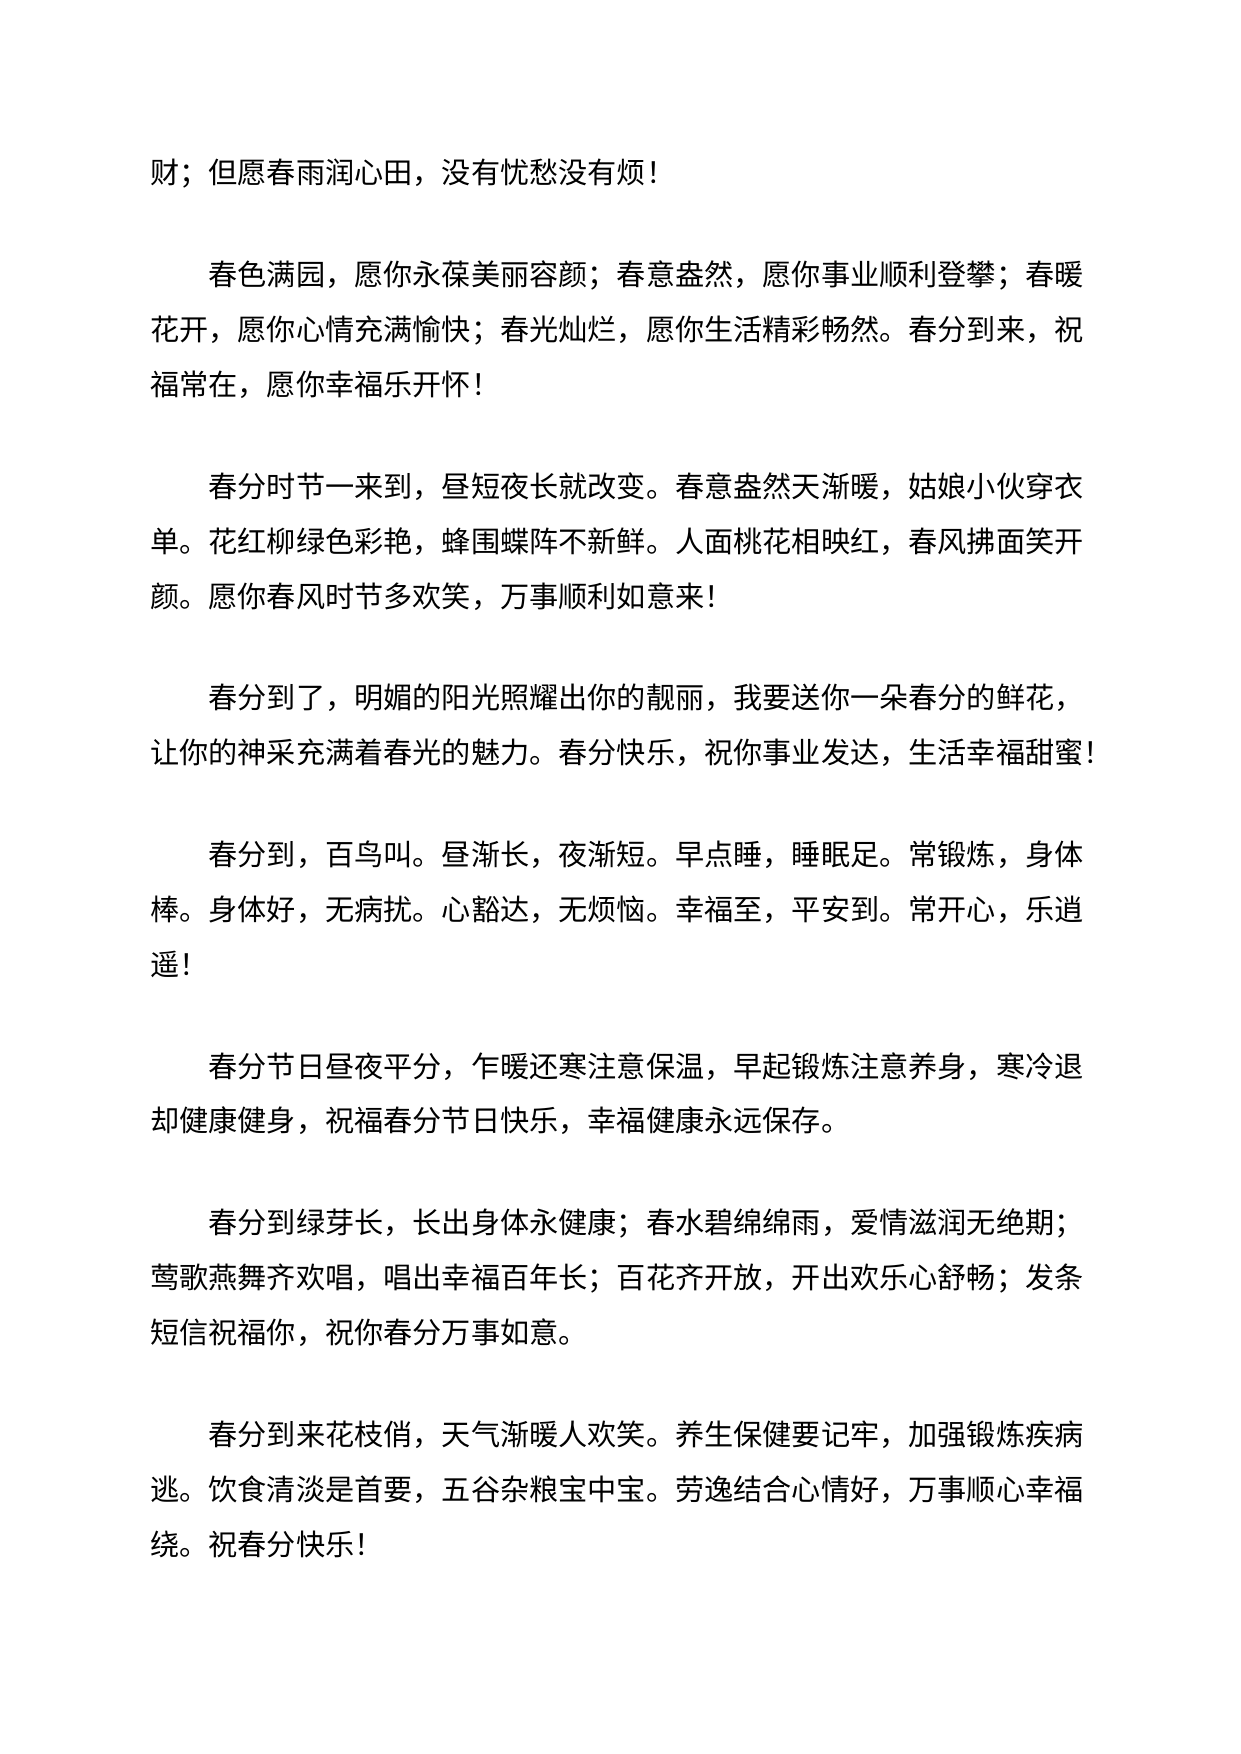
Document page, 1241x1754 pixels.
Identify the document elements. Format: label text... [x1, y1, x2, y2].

text 春分时节一来到，昼短夜长就改变。春意盎然天渐暖，姑娘小伙穿衣单。花红柳绿色彩艳，蜂围蝶阵不新鲜。人面桃花相映红，春风拂面笑开颜。愿你春风时节多欢笑，万事顺利如意来！ [150, 463, 1090, 615]
text 春分到来花枝俏，天气渐暖人欢笑。养生保健要记牢，加强锻炼疾病逃。饮食清淡是首要，五谷杂粮宝中宝。劳逸结合心情好，万事顺心幸福绕。祝春分快乐！ [150, 1411, 1090, 1563]
text 春分节日昼夜平分，乍暖还寒注意保温，早起锻炼注意养身，寒冷退却健康健身，祝福春分节日快乐，幸福健康永远保存。 [150, 1043, 1090, 1140]
text 春分到绿芽长，长出身体永健康；春水碧绵绵雨，爱情滋润无绝期；莺歌燕舞齐欢唱，唱出幸福百年长；百花齐开放，开出欢乐心舒畅；发条短信祝福你，祝你春分万事如意。 [150, 1200, 1090, 1352]
text 春分到了，明媚的阳光照耀出你的靓丽，我要送你一朵春分的鲜花，让你的神采充满着春光的魅力。春分快乐，祝你事业发达，生活幸福甜蜜！ [150, 675, 1090, 772]
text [150, 150, 1090, 192]
text 春分到，百鸟叫。昼渐长，夜渐短。早点睡，睡眠足。常锻炼，身体棒。身体好，无病扰。心豁达，无烦恼。幸福至，平安到。常开心，乐逍遥！ [150, 832, 1090, 984]
text 春色满园，愿你永葆美丽容颜；春意盎然，愿你事业顺利登攀；春暖花开，愿你心情充满愉快；春光灿烂，愿你生活精彩畅然。春分到来，祝福常在，愿你幸福乐开怀！ [150, 252, 1090, 404]
